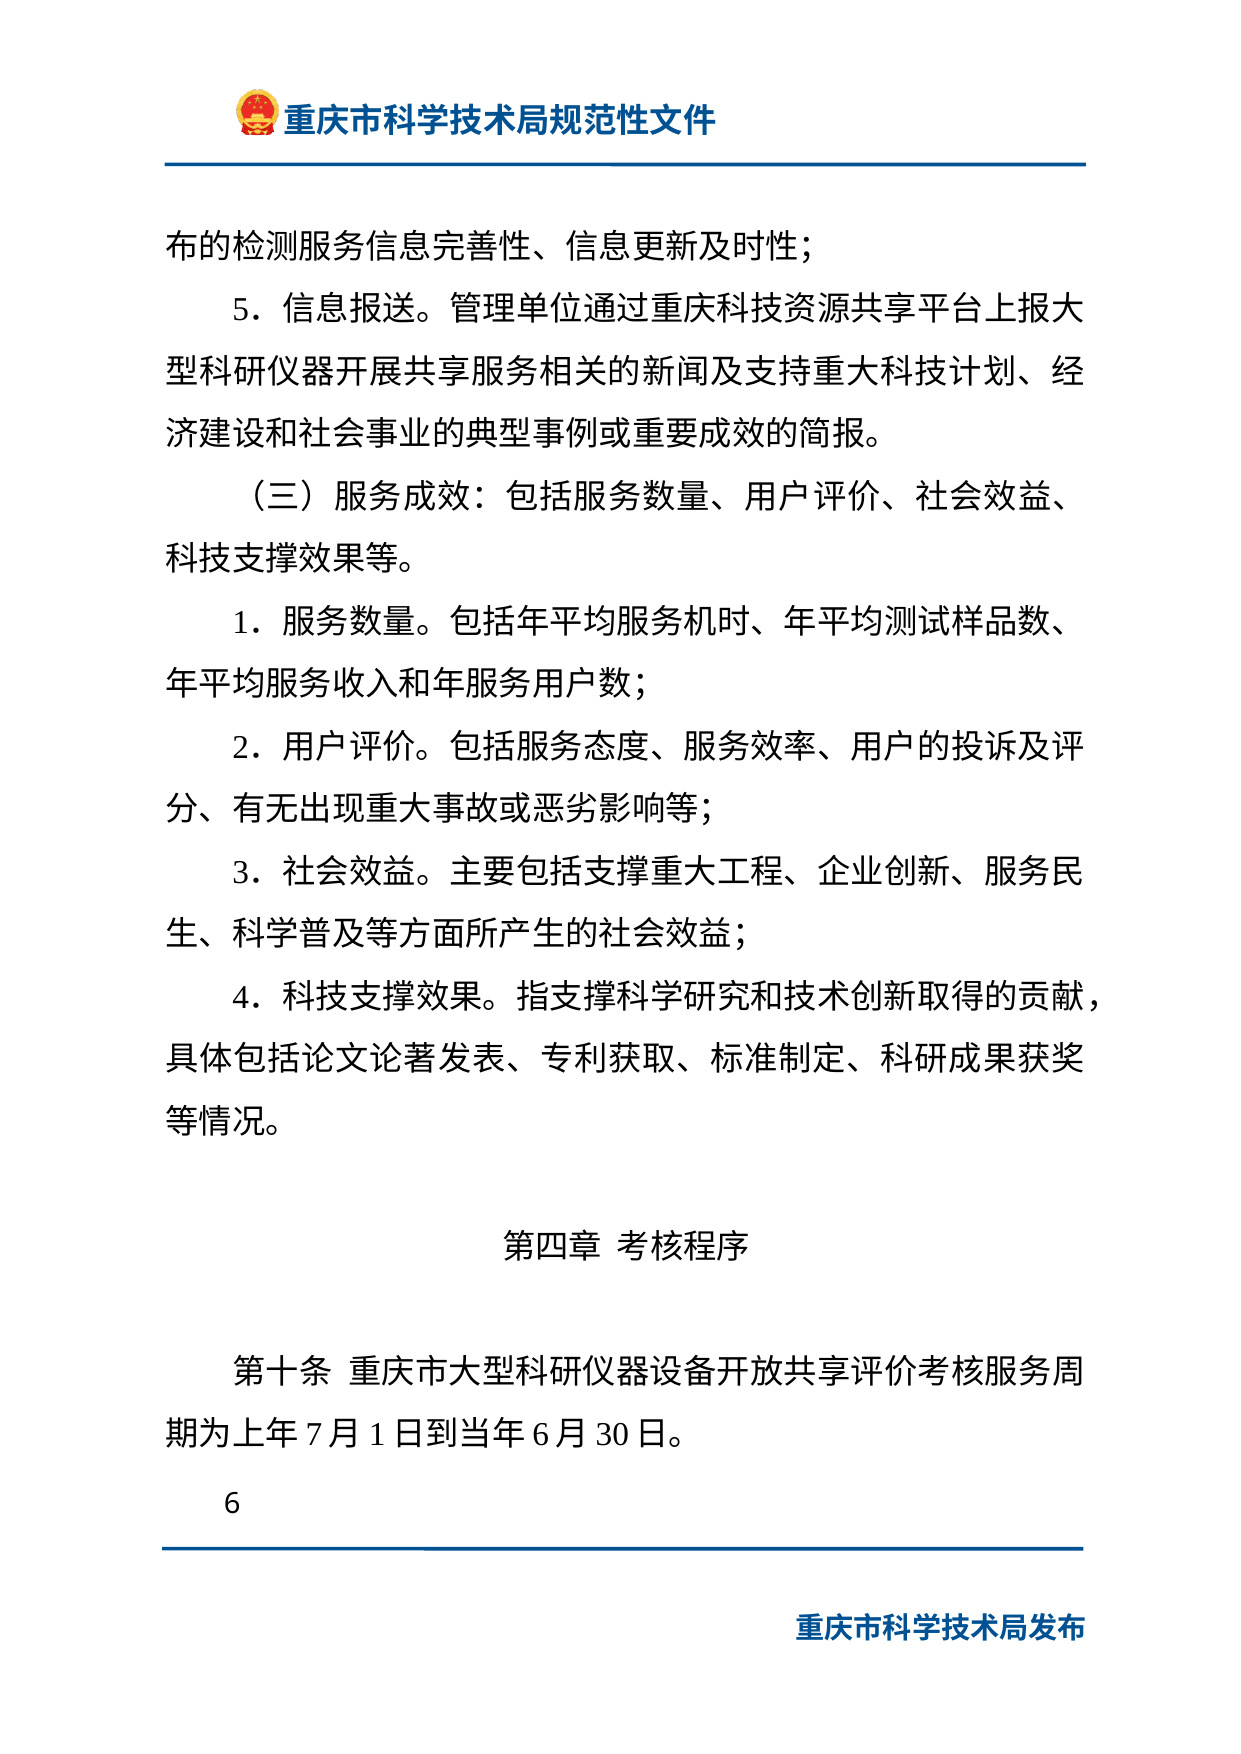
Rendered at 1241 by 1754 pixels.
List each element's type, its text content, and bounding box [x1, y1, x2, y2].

text 3．社会效益。主要包括支撑重大工程、企业创新、服务民生、科学普及等方面所产生的社会效益； [165, 833, 1087, 958]
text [165, 208, 1087, 271]
text 1．服务数量。包括年平均服务机时、年平均测试样品数、年平均服务收入和年服务用户数； [165, 583, 1087, 708]
picture [232, 88, 283, 139]
text 5．信息报送。管理单位通过重庆科技资源共享平台上报大型科研仪器开展共享服务相关的新闻及支持重大科技计划、经济建设和社会事业的典型事例或重要成效的简报。 [165, 271, 1087, 458]
text （三）服务成效：包括服务数量、用户评价、社会效益、科技支撑效果等。 [165, 458, 1087, 583]
text 2．用户评价。包括服务态度、服务效率、用户的投诉及评分、有无出现重大事故或恶劣影响等； [165, 708, 1087, 833]
text 第十条 重庆市大型科研仪器设备开放共享评价考核服务周期为上年7月1日到当年6月30日。 [165, 1333, 1087, 1458]
text 第四章 考核程序 [165, 1208, 1087, 1271]
text 4．科技支撑效果。指支撑科学研究和技术创新取得的贡献，具体包括论文论著发表、专利获取、标准制定、科研成果获奖等情况。 [165, 958, 1087, 1146]
